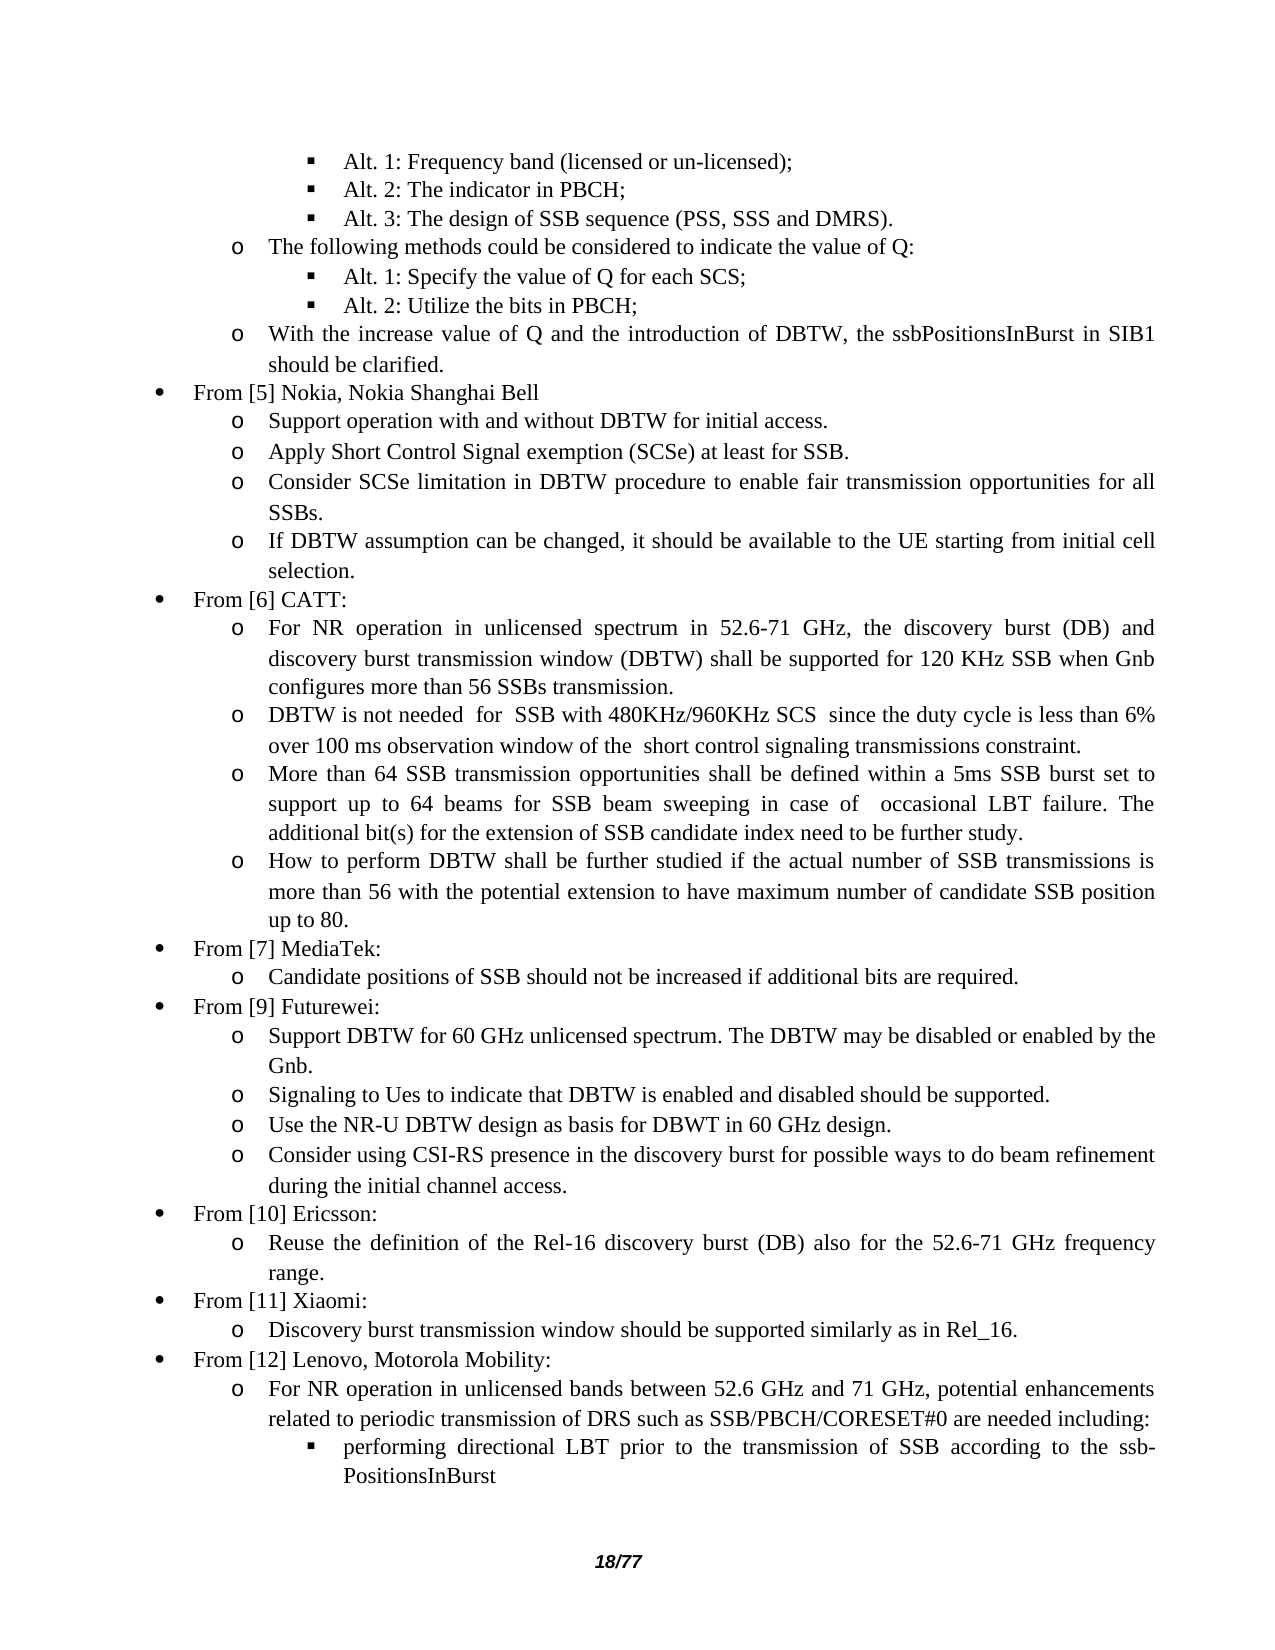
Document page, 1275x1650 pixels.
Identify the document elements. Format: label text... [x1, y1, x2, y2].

list Signaling to Ues to indicate that DBTW is enabled and disabled should be supported. [231, 1081, 1157, 1109]
list From [6] CATT: [156, 586, 1157, 612]
list Alt. 2: The indicator in PBCH; [306, 176, 1157, 202]
list From [12] Lenovo, Motorola Mobility: [156, 1346, 1157, 1373]
list From [10] Ericsson: [156, 1200, 1157, 1227]
list With the increase value of Q and the introduction of DBTW, the ssbPositionsInBurst in SIB1 should be clarified. [231, 320, 1157, 377]
list From [7] MediaTek: [156, 934, 1157, 961]
list From [5] Nokia, Nokia Shanghai Bell [156, 379, 1157, 405]
list Reuse the definition of the Rel-16 discovery burst (DB) also for the 52.6-71 GHz frequency range. [231, 1229, 1157, 1285]
list Consider SCSe limitation in DBTW procedure to enable fair transmission opportunities for all SSBs. [231, 468, 1157, 525]
list Alt. 3: The design of SSB sequence (PSS, SSS and DMRS). [306, 204, 1157, 231]
list Apply Short Control Signal exemption (SCSe) at least for SSB. [231, 438, 1157, 466]
list Discovery burst transmission window should be supported similarly as in Rel_16. [231, 1316, 1157, 1344]
list The following methods could be considered to indicate the value of Q: [231, 233, 1157, 261]
list Alt. 1: Frequency band (licensed or un-licensed); [306, 148, 1157, 174]
list Use the NR-U DBTW design as basis for DBWT in 60 GHz design. [231, 1111, 1157, 1139]
list Consider using CSI-RS presence in the discovery burst for possible ways to do beam refinement during the initial channel access. [231, 1141, 1157, 1198]
list Alt. 1: Specify the value of Q for each SCS; [306, 263, 1157, 290]
list Support operation with and without DBTW for initial access. [231, 407, 1157, 436]
list For NR operation in unlicensed spectrum in 52.6-71 GHz, the discovery burst (DB) and discovery burst transmission window (DBTW) shall be supported for 120 KHz SSB when Gnb configures more than 56 SSBs transmission. [231, 614, 1157, 699]
list For NR operation in unlicensed bands between 52.6 GHz and 71 GHz, potential enhancements related to periodic transmission of DRS such as SSB/PBCH/CORESET#0 are needed including: [231, 1375, 1157, 1431]
list From [11] Xiaomi: [156, 1287, 1157, 1314]
list DBTW is not needed for SSB with 480KHz/960KHz SCS since the duty cycle is less than 6% over 100 ms observation window of the short control signaling transmissions constraint. [231, 701, 1157, 758]
list How to perform DBTW shall be further studied if the actual number of SSB transmissions is more than 56 with the potential extension to have maximum number of candidate SSB position up to 80. [231, 847, 1157, 932]
list From [9] Futurewei: [156, 993, 1157, 1020]
list If DBTW assumption can be changed, it should be available to the UE starting from initial cell selection. [231, 527, 1157, 584]
list More than 64 SSB transmission opportunities shall be defined within a 5ms SSB burst set to support up to 64 beams for SSB beam sweeping in case of occasional LBT failure. The additional bit(s) for the extension of SSB candidate index need to be further study. [231, 760, 1157, 845]
list Candidate positions of SSB should not be increased if additional bits are required. [231, 963, 1157, 991]
list performing directional LBT prior to the transmission of SSB according to the ssb-PositionsInBurst [306, 1433, 1157, 1488]
list Alt. 2: Utilize the bits in PBCH; [306, 292, 1157, 318]
list Support DBTW for 60 GHz unlicensed spectrum. The DBTW may be disabled or enabled by the Gnb. [231, 1022, 1157, 1078]
